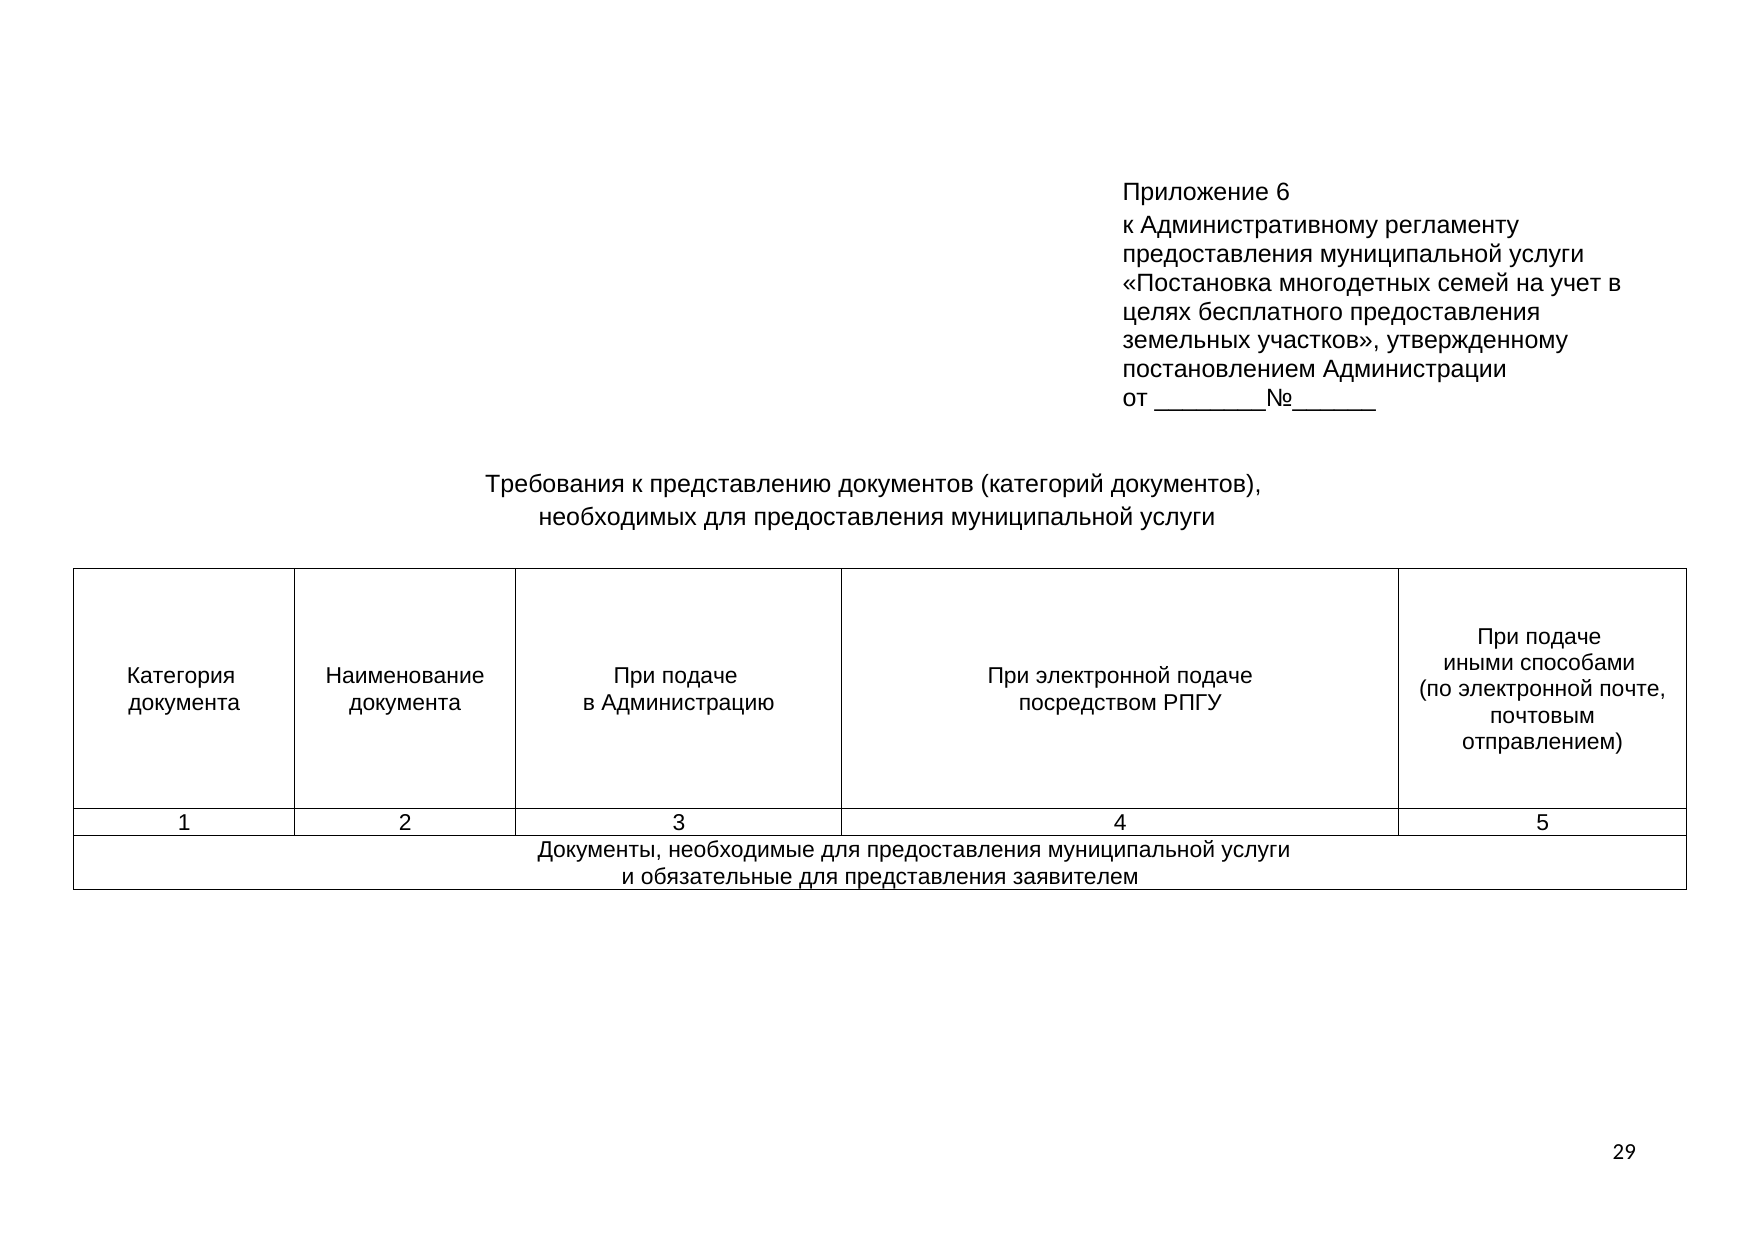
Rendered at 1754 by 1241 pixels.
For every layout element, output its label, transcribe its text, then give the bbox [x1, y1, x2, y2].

table_cell 5 [1399, 809, 1686, 835]
text к Административному регламенту предоставления муниципальной услуги «Постановка многодетных семей на учет в целях бесплатного предоставления земельных участков», утвержденному постановлением Администрации [1122, 210, 1674, 383]
table_cell 4 [842, 809, 1398, 835]
table_cell 3 [516, 809, 841, 835]
text Требования к представлению документов (категорий документов), необходимых для предоставления муниципальной услуги [118, 469, 1636, 531]
table_header При подаче в Администрацию [516, 569, 841, 808]
table_header При подаче иными способами (по электронной почте, почтовым отправлением) [1399, 569, 1686, 808]
table_header При электронной подаче посредством РПГУ [842, 569, 1398, 808]
table_cell Документы, необходимые для предоставления муниципальной услуги и обязательные для представления заявителем [74, 836, 1686, 889]
table_cell 1 [74, 809, 294, 835]
table_cell 2 [295, 809, 515, 835]
text Приложение 6 [1122, 177, 1636, 206]
table_header Категория документа [74, 569, 294, 808]
text от ________№______ [1122, 383, 1674, 411]
table_header Наименование документа [295, 569, 515, 808]
